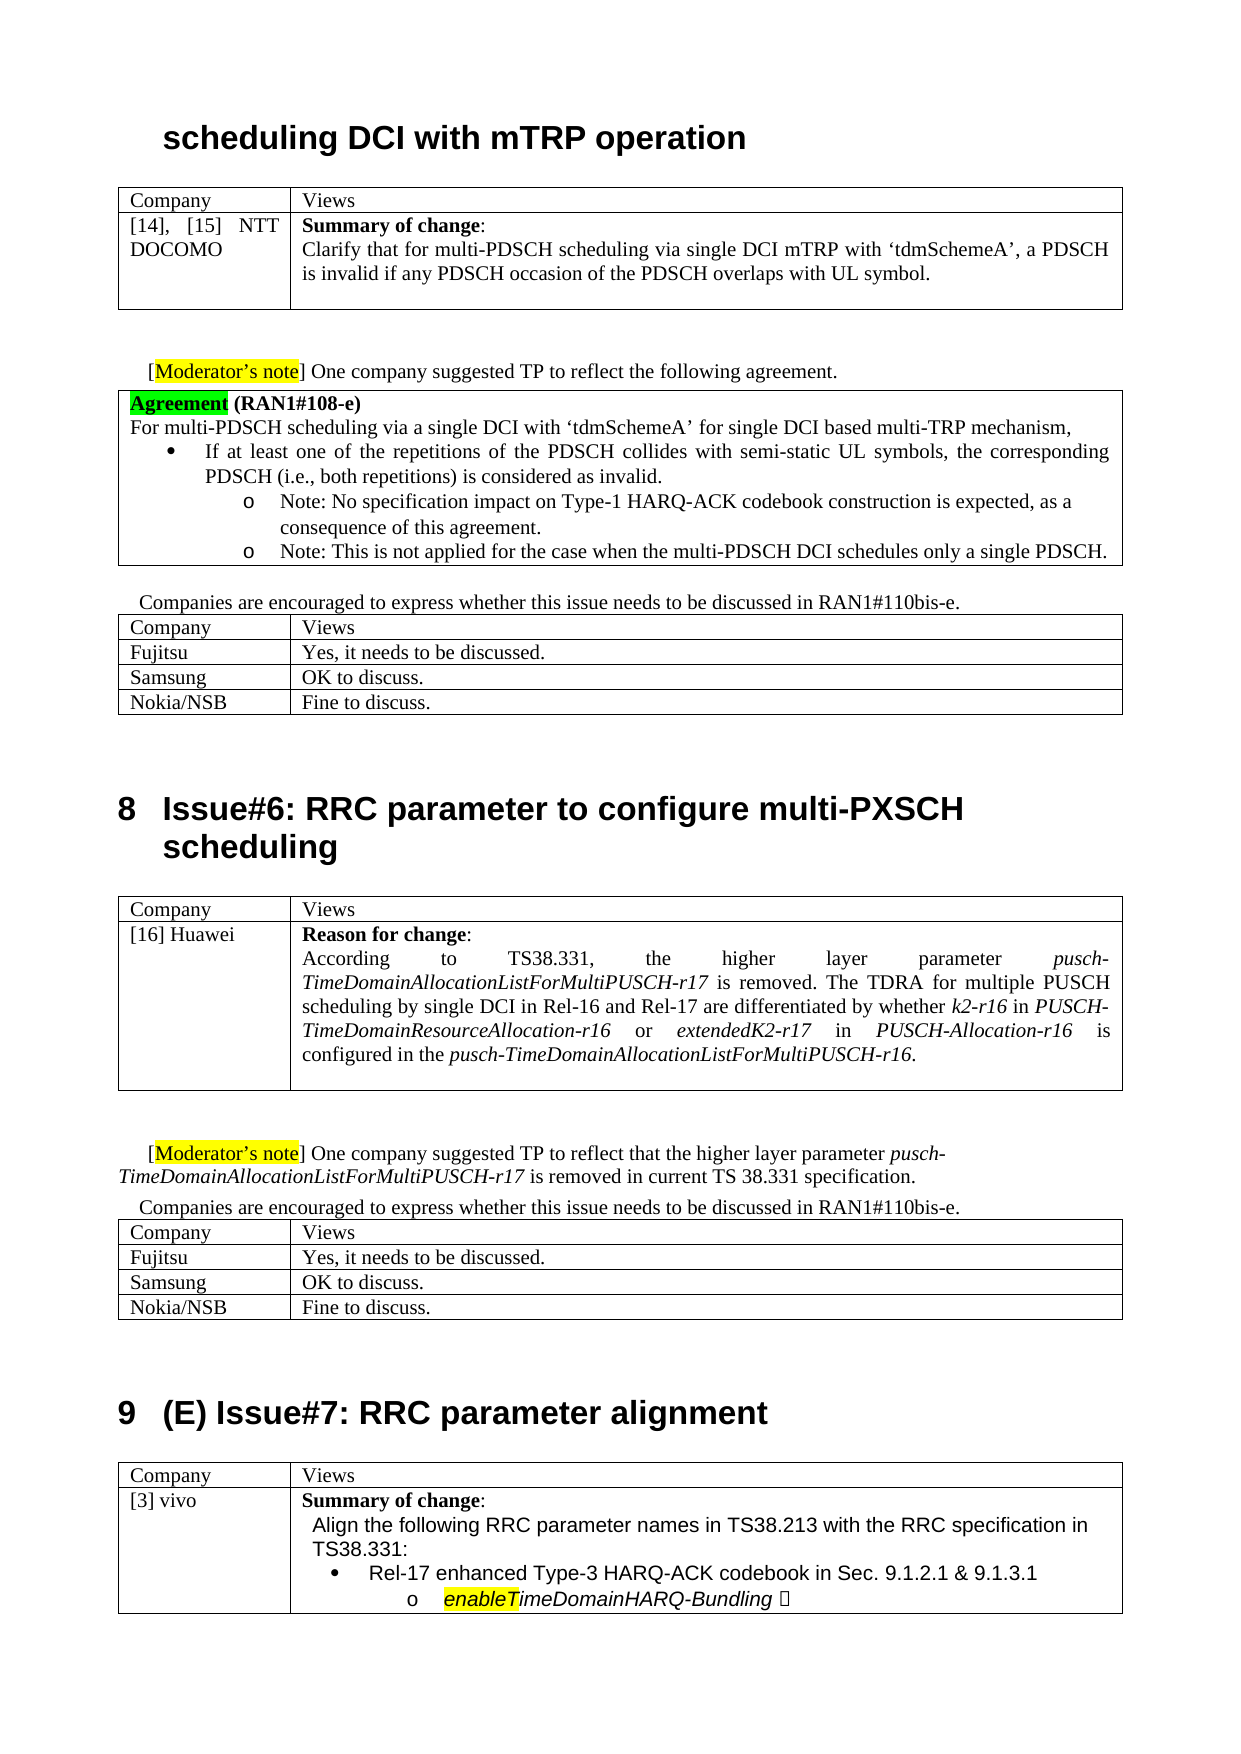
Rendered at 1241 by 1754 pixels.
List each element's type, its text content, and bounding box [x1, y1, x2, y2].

table_header Company [119, 1463, 290, 1487]
table_cell Samsung [119, 1270, 290, 1294]
table_cell Fujitsu [119, 1245, 290, 1269]
subtitle (E) Issue#7: RRC parameter alignment [117, 1393, 1122, 1432]
table_cell Reason for change: According to TS38.331, the higher layer parameter pusch-TimeDomainAllocationListForMultiPUSCH-r17 is removed. The TDRA for multiple PUSCH scheduling by single DCI in Rel-16 and Rel-17 are differentiated by whether k2-r16 in PUSCH-TimeDomainResourceAllocation-r16 or extendedK2-r17 in PUSCH-Allocation-r16 is configured in the pusch-TimeDomainAllocationListForMultiPUSCH-r16. [291, 922, 1122, 1090]
table_cell OK to discuss. [291, 1270, 1122, 1294]
table_header Agreement (RAN1#108-e) For multi-PDSCH scheduling via a single DCI with ‘tdmSchemeA’ for single DCI based multi-TRP mechanism, If at least one of the repetitions of the PDSCH collides with semi-static UL symbols, the corresponding PDSCH (i.e., both repetitions) is considered as invalid. Note: No specification impact on Type-1 HARQ-ACK codebook construction is expected, as a consequence of this agreement. Note: This is not applied for the case when the multi-PDSCH DCI schedules only a single PDSCH. [119, 391, 1122, 565]
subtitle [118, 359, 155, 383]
table_cell Fujitsu [119, 640, 290, 664]
table_header Company [119, 897, 290, 921]
table_cell Fine to discuss. [291, 690, 1122, 714]
subtitle [Moderator’s note] One company suggested TP to reflect the following agreement. [299, 359, 1122, 383]
table_header Views [291, 615, 1122, 639]
table_cell Nokia/NSB [119, 1295, 290, 1319]
table_cell [3] vivo [119, 1488, 290, 1613]
table_header Company [119, 1220, 290, 1244]
table_cell OK to discuss. [291, 665, 1122, 689]
table_cell [16] Huawei [119, 922, 290, 1090]
table_cell Fine to discuss. [291, 1295, 1122, 1319]
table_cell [291, 1488, 1122, 1613]
table_cell Yes, it needs to be discussed. [291, 640, 1122, 664]
table_header Views [291, 188, 1122, 212]
table_header Views [291, 1220, 1122, 1244]
table_header Views [291, 1463, 1122, 1487]
table_header Views [291, 897, 1122, 921]
table_cell Yes, it needs to be discussed. [291, 1245, 1122, 1269]
table_cell Nokia/NSB [119, 690, 290, 714]
table_cell Samsung [119, 665, 290, 689]
table_cell Summary of change: Clarify that for multi-PDSCH scheduling via single DCI mTRP with ‘tdmSchemeA’, a PDSCH is invalid if any PDSCH occasion of the PDSCH overlaps with UL symbol. [291, 213, 1122, 309]
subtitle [117, 118, 1122, 157]
text Companies are encouraged to express whether this issue needs to be discussed in RAN1#110bis-e. [118, 1195, 1122, 1219]
table_header Company [119, 188, 290, 212]
subtitle Issue#6: RRC parameter to configure multi-PXSCH scheduling [117, 788, 1122, 865]
text Companies are encouraged to express whether this issue needs to be discussed in RAN1#110bis-e. [118, 590, 1122, 614]
table_header Company [119, 615, 290, 639]
table_cell [14], [15] NTT DOCOMO [119, 213, 290, 309]
subtitle [Moderator’s note] One company suggested TP to reflect that the higher layer parameter pusch-TimeDomainAllocationListForMultiPUSCH-r17 is removed in current TS 38.331 specification. [118, 1140, 1122, 1188]
